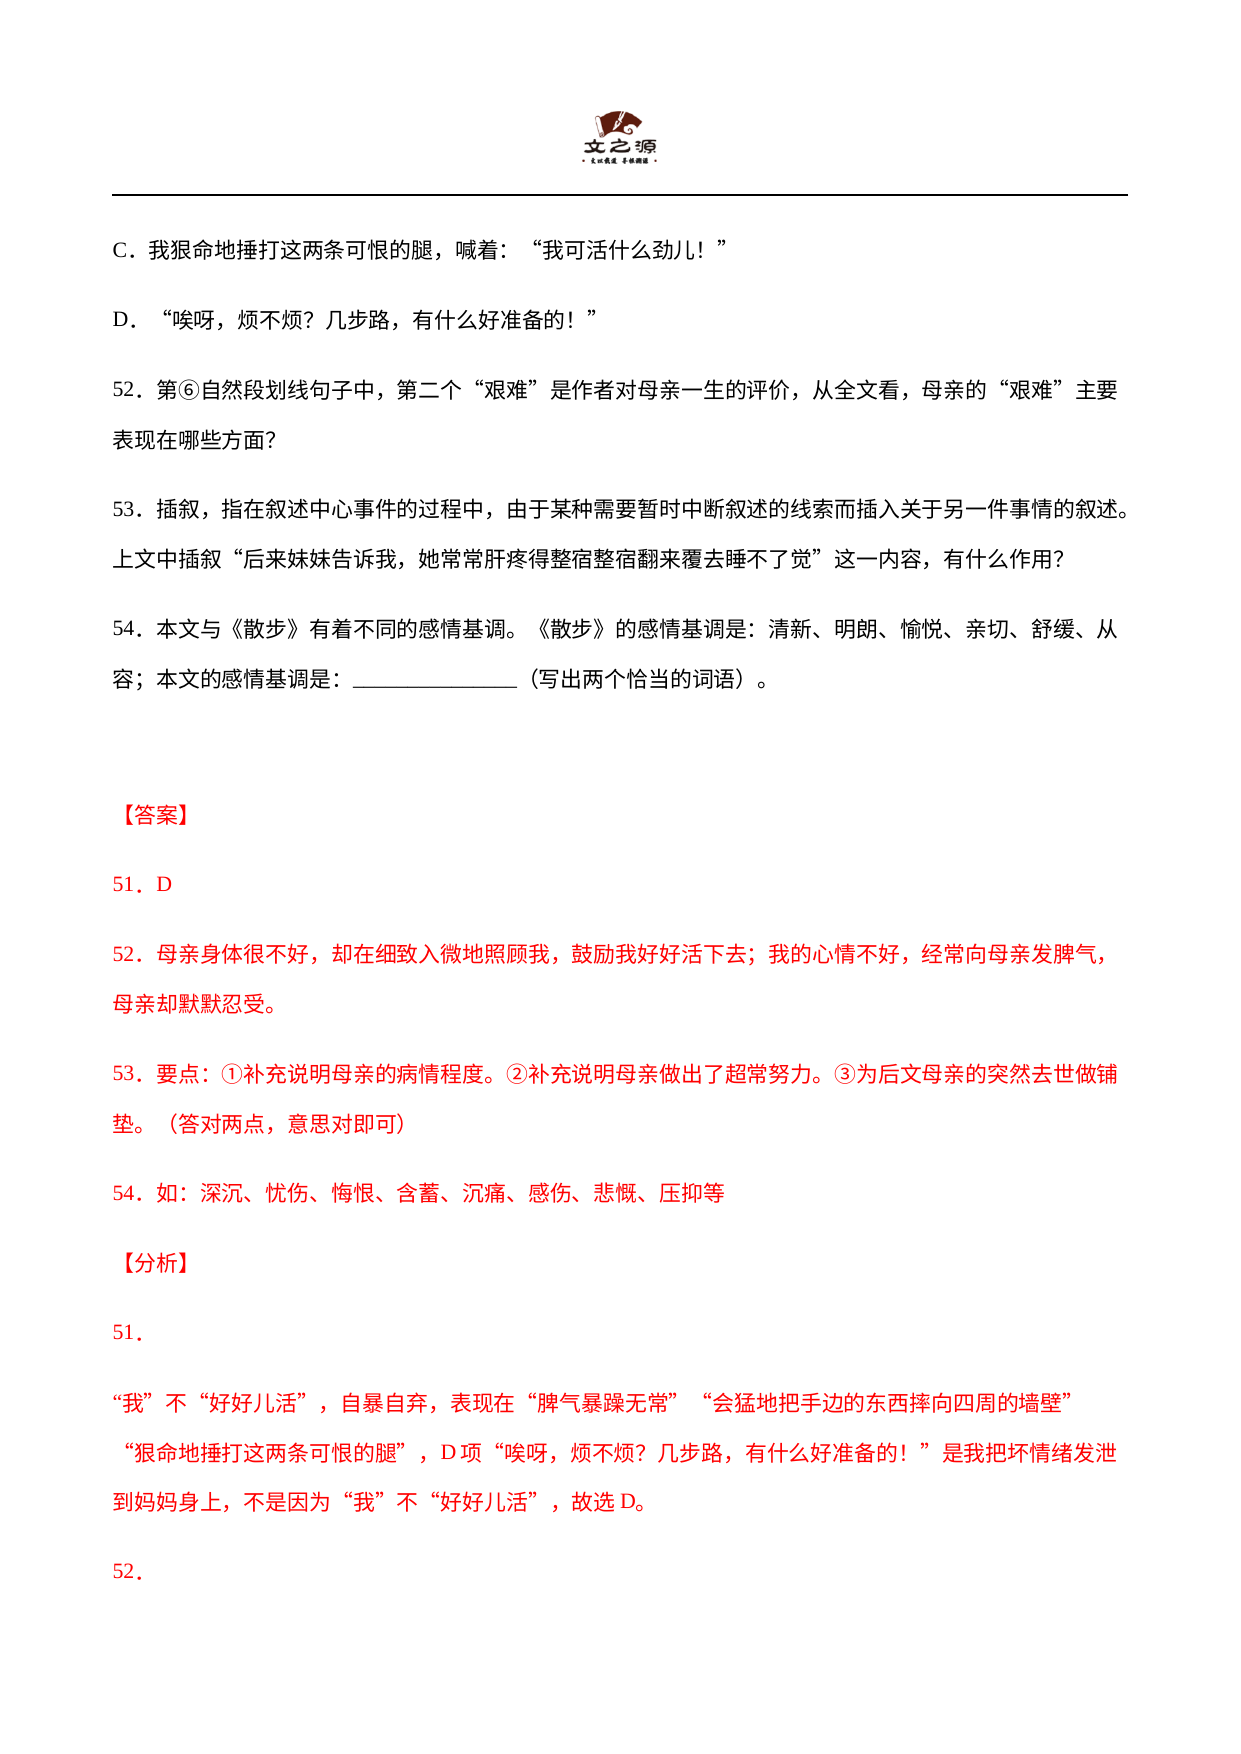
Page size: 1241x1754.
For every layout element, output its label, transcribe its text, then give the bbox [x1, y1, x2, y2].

text C．我狠命地捶打这两条可恨的腿，喊着：“我可活什么劲儿！” [112, 233, 1128, 266]
text 51． [112, 1315, 1128, 1348]
text 53．插叙，指在叙述中心事件的过程中，由于某种需要暂时中断叙述的线索而插入关于另一件事情的叙述。上文中插叙“后来妹妹告诉我，她常常肝疼得整宿整宿翻来覆去睡不了觉”这一内容，有什么作用？ [112, 492, 1128, 574]
picture [543, 88, 698, 192]
text 54．本文与《散步》有着不同的感情基调。《散步》的感情基调是：清新、明朗、愉悦、亲切、舒缓、从容；本文的感情基调是：_______________（写出两个恰当的词语）。 [112, 611, 1128, 694]
text D．“唉呀，烦不烦？几步路，有什么好准备的！” [112, 302, 1128, 336]
text 【答案】 [112, 797, 1128, 830]
text 51．D [112, 867, 1128, 900]
text 52．母亲身体很不好，却在细致入微地照顾我，鼓励我好好活下去；我的心情不好，经常向母亲发脾气，母亲却默默忍受。 [112, 937, 1128, 1019]
text “我”不“好好儿活”，自暴自弃，表现在“脾气暴躁无常”“会猛地把手边的东西摔向四周的墙壁”“狠命地捶打这两条可恨的腿”，D项“唉呀，烦不烦？几步路，有什么好准备的！”是我把坏情绪发泄到妈妈身上，不是因为“我”不“好好儿活”，故选D。 [112, 1385, 1128, 1518]
text 52． [112, 1554, 1128, 1587]
text 53．要点：①补充说明母亲的病情程度。②补充说明母亲做出了超常努力。③为后文母亲的突然去世做铺垫。（答对两点，意思对即可） [112, 1056, 1128, 1139]
text 【分析】 [112, 1246, 1128, 1279]
text 54．如：深沉、忧伤、悔恨、含蓄、沉痛、感伤、悲慨、压抑等 [112, 1176, 1128, 1209]
text 52．第⑥自然段划线句子中，第二个“艰难”是作者对母亲一生的评价，从全文看，母亲的“艰难”主要表现在哪些方面？ [112, 372, 1128, 455]
